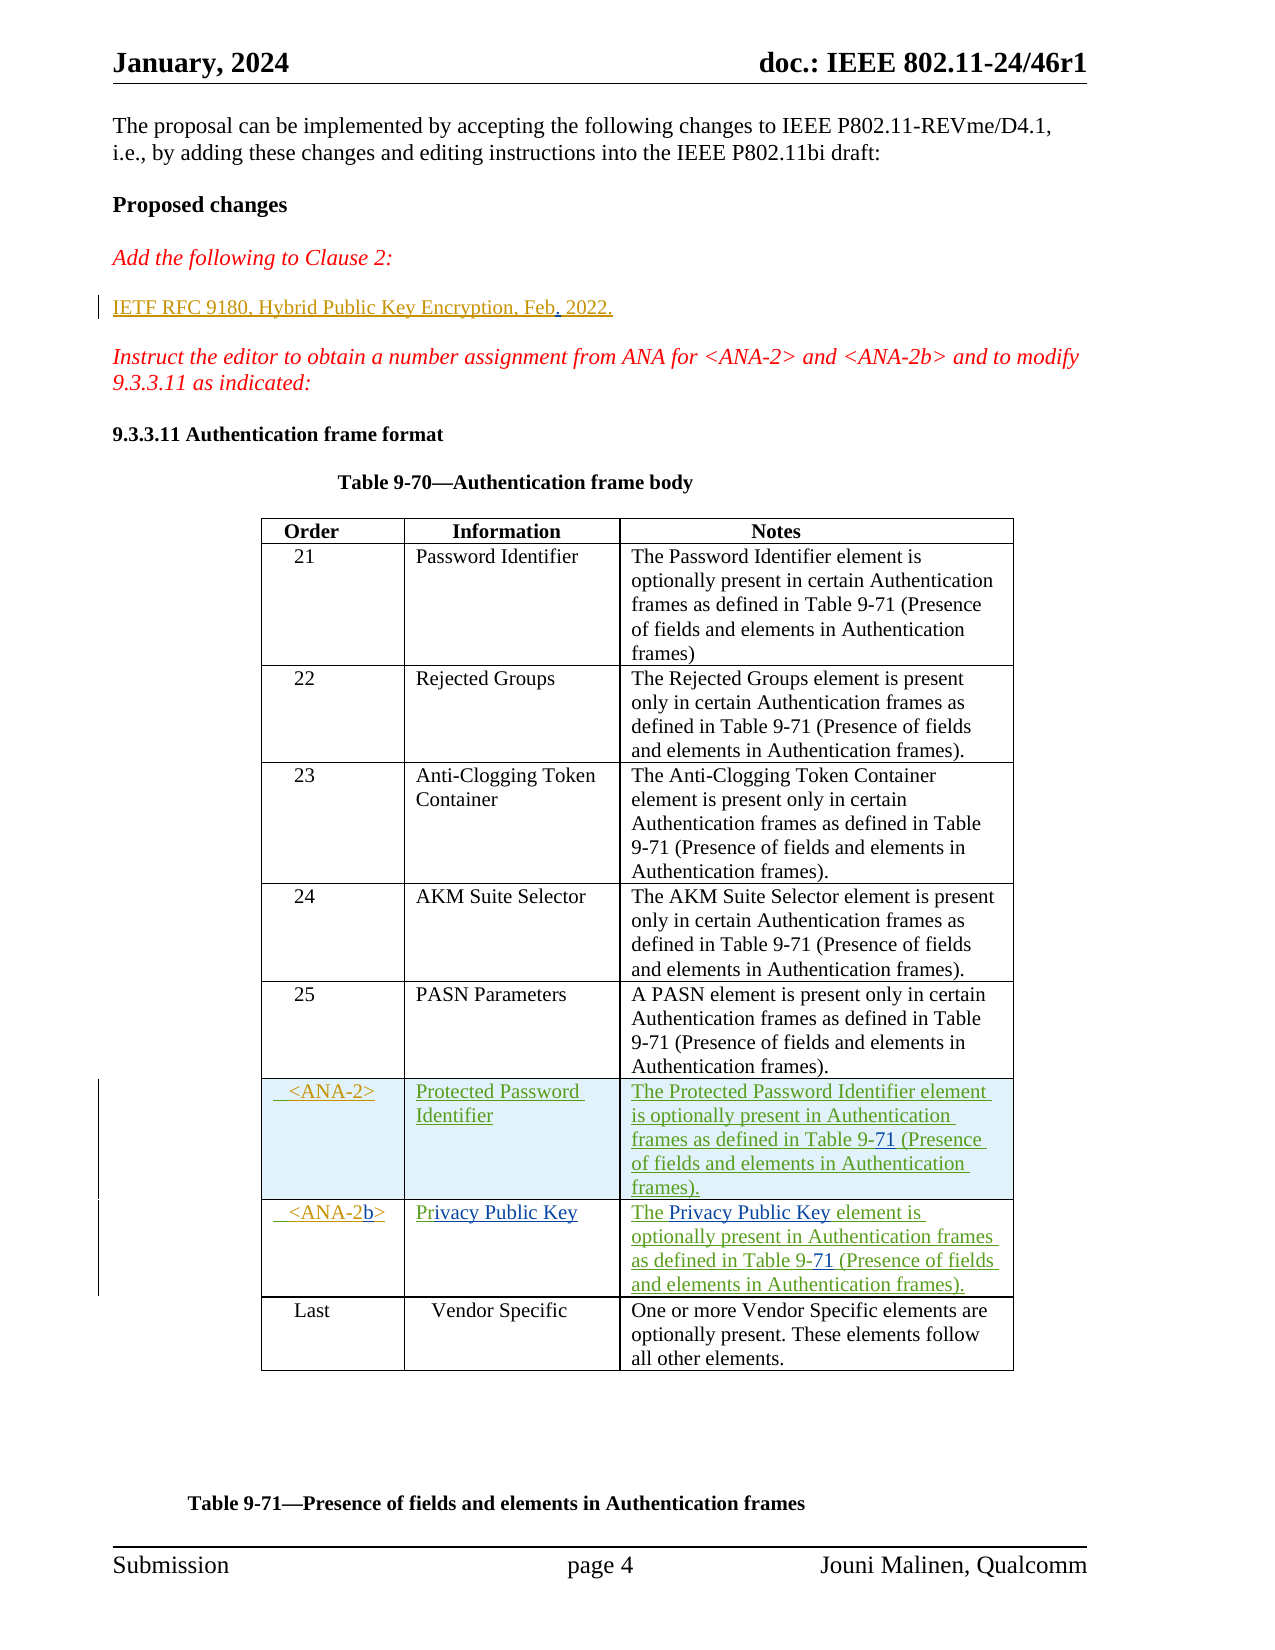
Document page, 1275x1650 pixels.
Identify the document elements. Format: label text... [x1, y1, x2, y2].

table_header Information [405, 519, 619, 543]
table_cell 21 [262, 544, 404, 664]
table_cell The AKM Suite Selector element is present only in certain Authentication frames as defined in Table 9-71 (Presence of fields and elements in Authentication frames). [621, 884, 1013, 981]
text Table 9-71—Presence of fields and elements in Authentication frames [112, 1491, 1087, 1515]
table_cell Password Identifier [405, 544, 619, 664]
text Table 9-70—Authentication frame body [112, 470, 1087, 494]
table_header Notes [621, 519, 1013, 543]
table_cell PASN Parameters [405, 982, 619, 1078]
table_cell A PASN element is present only in certain Authentication frames as defined in Table 9-71 (Presence of fields and elements in Authentication frames). [621, 982, 1013, 1078]
text 9.3.3.11 Authentication frame format [112, 422, 1087, 446]
text Add the following to Clause 2: [112, 244, 1087, 271]
table_cell The Rejected Groups element is present only in certain Authentication frames as defined in Table 9-71 (Presence of fields and elements in Authentication frames). [621, 666, 1013, 762]
table_cell 23 [262, 763, 404, 883]
table_cell The Anti-Clogging Token Container element is present only in certain Authentication frames as defined in Table 9-71 (Presence of fields and elements in Authentication frames). [621, 763, 1013, 883]
table_cell One or more Vendor Specific elements are optionally present. These elements follow all other elements. [621, 1298, 1013, 1370]
table_cell Vendor Specific [405, 1298, 619, 1370]
text The proposal can be implemented by accepting the following changes to IEEE P802.11-REVme/D4.1, i.e., by adding these changes and editing instructions into the IEEE P802.11bi draft: [112, 112, 1087, 165]
table_cell Anti-Clogging Token Container [405, 763, 619, 883]
table_cell [262, 1200, 404, 1296]
table_cell 22 [262, 666, 404, 762]
table_cell Rejected Groups [405, 666, 619, 762]
table_cell 25 [262, 982, 404, 1078]
table_cell The Password Identifier element is optionally present in certain Authentication frames as defined in Table 9-71 (Presence of fields and elements in Authentication frames) [621, 544, 1013, 664]
text Proposed changes [112, 192, 1087, 218]
table_cell [405, 1200, 619, 1296]
text Instruct the editor to obtain a number assignment from ANA for <ANA-2> and <ANA-2b> and to modify 9.3.3.11 as indicated: [112, 343, 1087, 396]
table_cell Last [262, 1298, 404, 1370]
table_cell AKM Suite Selector [405, 884, 619, 981]
table_cell 24 [262, 884, 404, 981]
table_header Order [262, 519, 404, 543]
table_cell [621, 1200, 1013, 1296]
